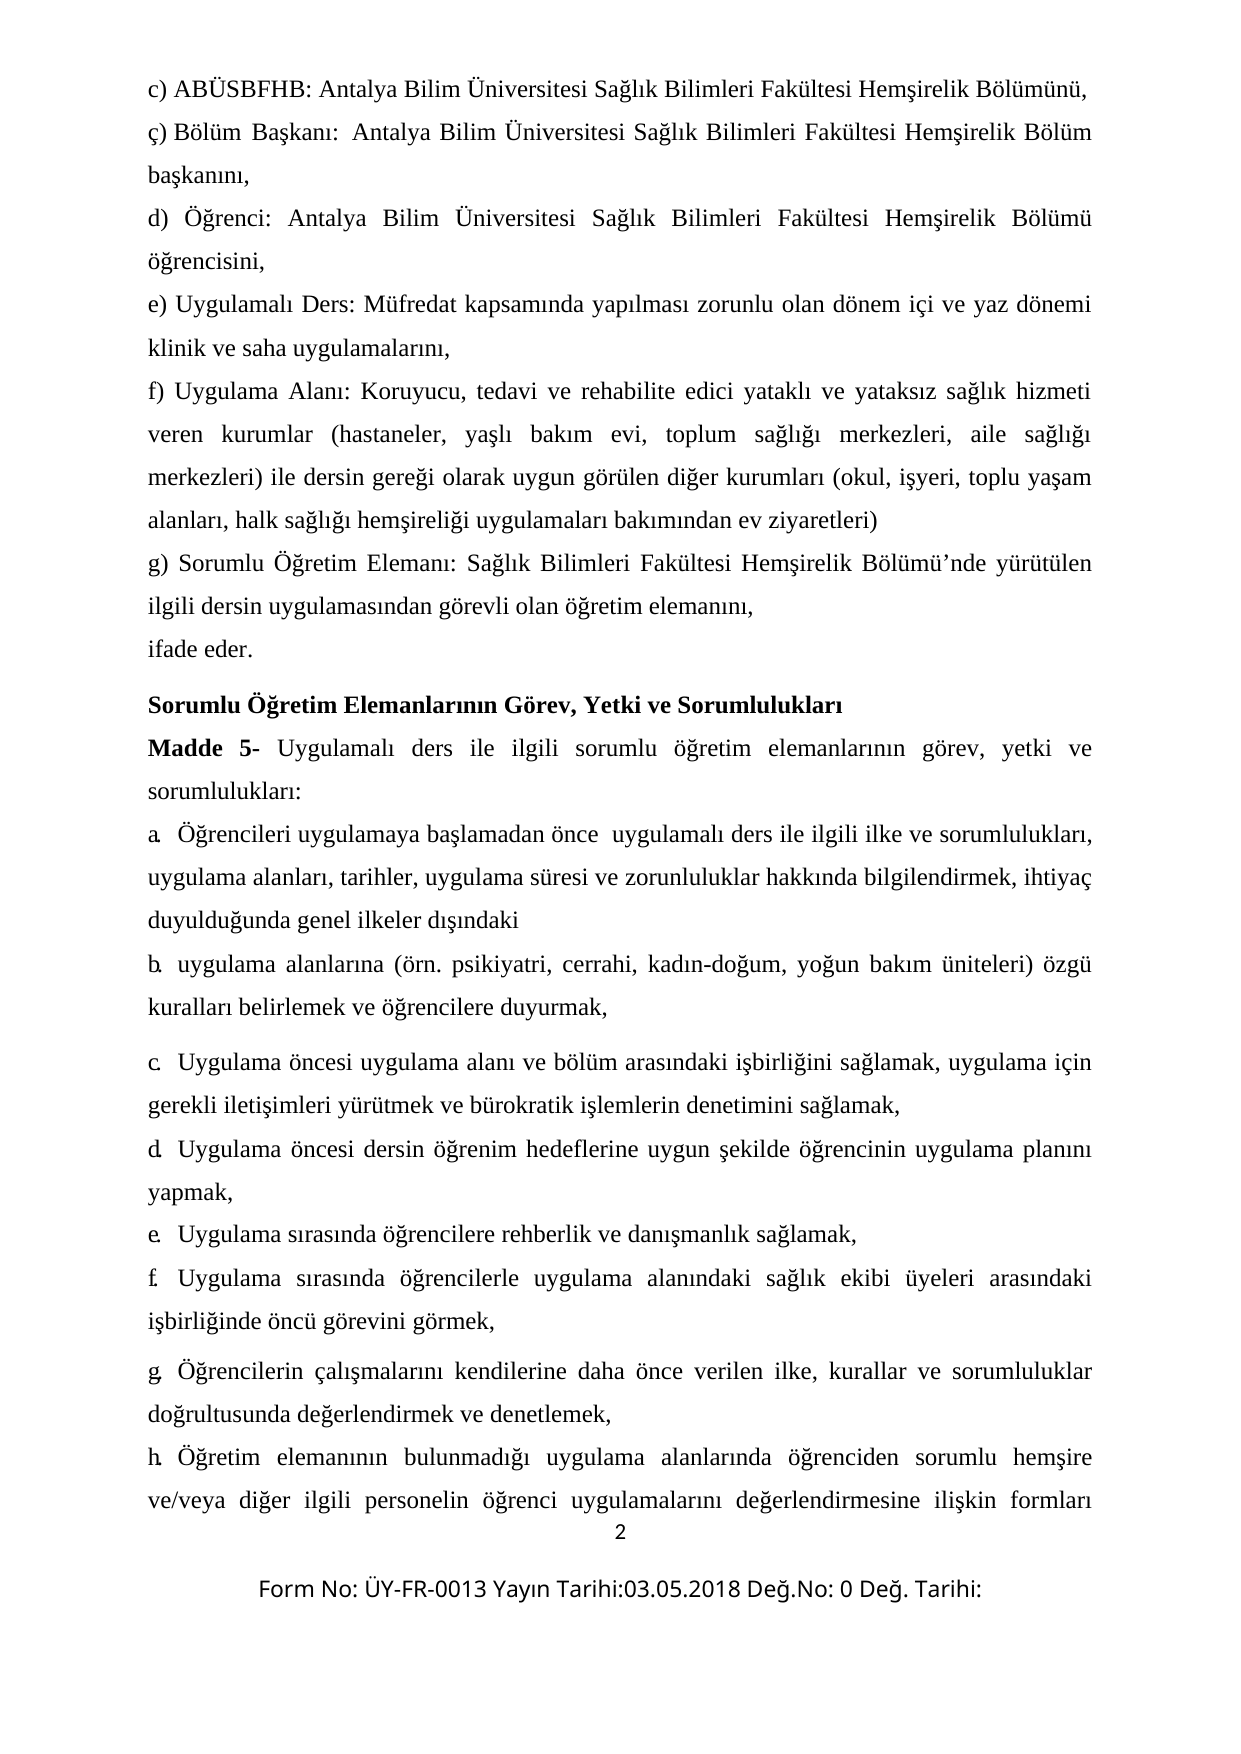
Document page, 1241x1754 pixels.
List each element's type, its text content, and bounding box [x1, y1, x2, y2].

text f) Uygulama Alanı: Koruyucu, tedavi ve rehabilite edici yataklı ve yataksız sağlık hizmeti veren kurumlar (hastaneler, yaşlı bakım evi, toplum sağlığı merkezleri, aile sağlığı merkezleri) ile dersin gereği olarak uygun görülen diğer kurumları (okul, işyeri, toplu yaşam alanları, halk sağlığı hemşireliği uygulamaları bakımından ev ziyaretleri) [148, 376, 1093, 534]
list Uygulama öncesi dersin öğrenim hedeflerine uygun şekilde öğrencinin uygulama planını yapmak, [148, 1134, 1093, 1206]
list Uygulama sırasında öğrencilere rehberlik ve danışmanlık sağlamak, [148, 1220, 1093, 1248]
list Öğrencilerin çalışmalarını kendilerine daha önce verilen ilke, kurallar ve sorumluluklar doğrultusunda değerlendirmek ve denetlemek, [148, 1356, 1093, 1428]
text ç) Bölüm Başkanı: Antalya Bilim Üniversitesi Sağlık Bilimleri Fakültesi Hemşirelik Bölüm başkanını, [148, 117, 1093, 189]
text g) Sorumlu Öğretim Elemanı: Sağlık Bilimleri Fakültesi Hemşirelik Bölümü’nde yürütülen ilgili dersin uygulamasından görevli olan öğretim elemanını, [148, 548, 1093, 620]
list Uygulama öncesi uygulama alanı ve bölüm arasındaki işbirliğini sağlamak, uygulama için gerekli iletişimleri yürütmek ve bürokratik işlemlerin denetimini sağlamak, [148, 1047, 1093, 1119]
text ifade eder. [148, 634, 1093, 663]
text d) Öğrenci: Antalya Bilim Üniversitesi Sağlık Bilimleri Fakültesi Hemşirelik Bölümü öğrencisini, [148, 203, 1093, 275]
text Madde 5- Uygulamalı ders ile ilgili sorumlu öğretim elemanlarının görev, yetki ve sorumlulukları: [148, 733, 1093, 805]
text c) ABÜSBFHB: Antalya Bilim Üniversitesi Sağlık Bilimleri Fakültesi Hemşirelik Bölümünü, [148, 74, 1093, 103]
list uygulama alanlarına (örn. psikiyatri, cerrahi, kadın-doğum, yoğun bakım üniteleri) özgü kuralları belirlemek ve öğrencilere duyurmak, [148, 949, 1093, 1021]
list Uygulama sırasında öğrencilerle uygulama alanındaki sağlık ekibi üyeleri arasındaki işbirliğinde öncü görevini görmek, [148, 1263, 1093, 1335]
subtitle Sorumlu Öğretim Elemanlarının Görev, Yetki ve Sorumlulukları [148, 691, 1093, 719]
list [148, 1442, 1093, 1514]
list Öğrencileri uygulamaya başlamadan önce uygulamalı ders ile ilgili ilke ve sorumlulukları, uygulama alanları, tarihler, uygulama süresi ve zorunluluklar hakkında bilgilendirmek, ihtiyaç duyulduğunda genel ilkeler dışındaki [148, 819, 1093, 934]
text e) Uygulamalı Ders: Müfredat kapsamında yapılması zorunlu olan dönem içi ve yaz dönemi klinik ve saha uygulamalarını, [148, 289, 1093, 361]
